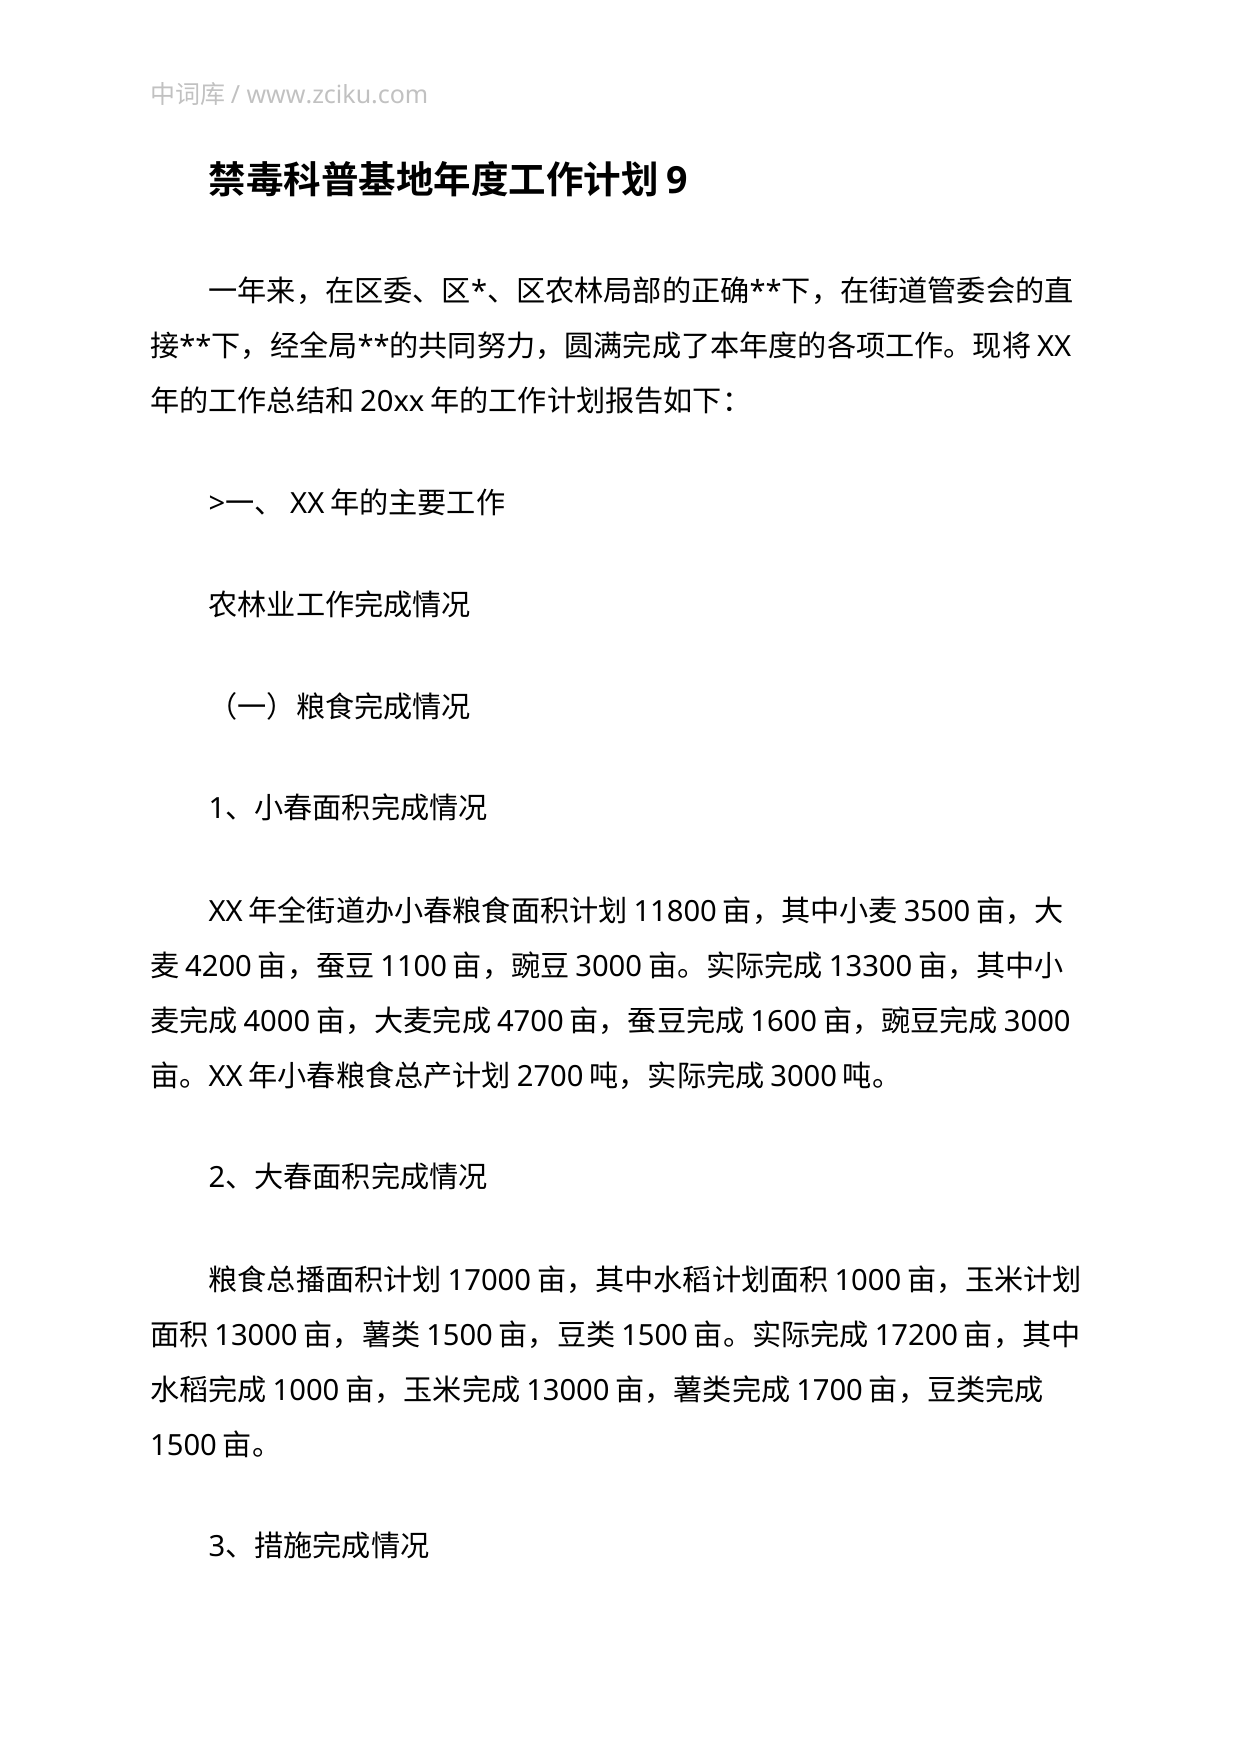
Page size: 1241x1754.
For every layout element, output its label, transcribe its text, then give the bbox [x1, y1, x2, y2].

text 粮食总播面积计划17000亩，其中水稻计划面积1000亩，玉米计划面积13000亩，薯类1500亩，豆类1500亩。实际完成17200亩，其中水稻完成1000亩，玉米完成13000亩，薯类完成1700亩，豆类完成1500亩。 [150, 1256, 1090, 1463]
text >一、 XX年的主要工作 [150, 479, 1090, 522]
text 一年来，在区委、区*、区农林局部的正确**下，在街道管委会的直接**下，经全局**的共同努力，圆满完成了本年度的各项工作。现将XX年的工作总结和20xx年的工作计划报告如下： [150, 268, 1090, 420]
text 农林业工作完成情况 [150, 582, 1090, 624]
text 2、大春面积完成情况 [150, 1154, 1090, 1196]
text XX年全街道办小春粮食面积计划11800亩，其中小麦3500亩，大麦4200亩，蚕豆1100亩，豌豆3000亩。实际完成13300亩，其中小麦完成4000亩，大麦完成4700亩，蚕豆完成1600亩，豌豆完成3000亩。XX年小春粮食总产计划2700吨，实际完成3000吨。 [150, 887, 1090, 1094]
text （一）粮食完成情况 [150, 683, 1090, 726]
text 禁毒科普基地年度工作计划9 [150, 150, 1090, 204]
text 1、小春面积完成情况 [150, 785, 1090, 827]
text 3、措施完成情况 [150, 1523, 1090, 1565]
